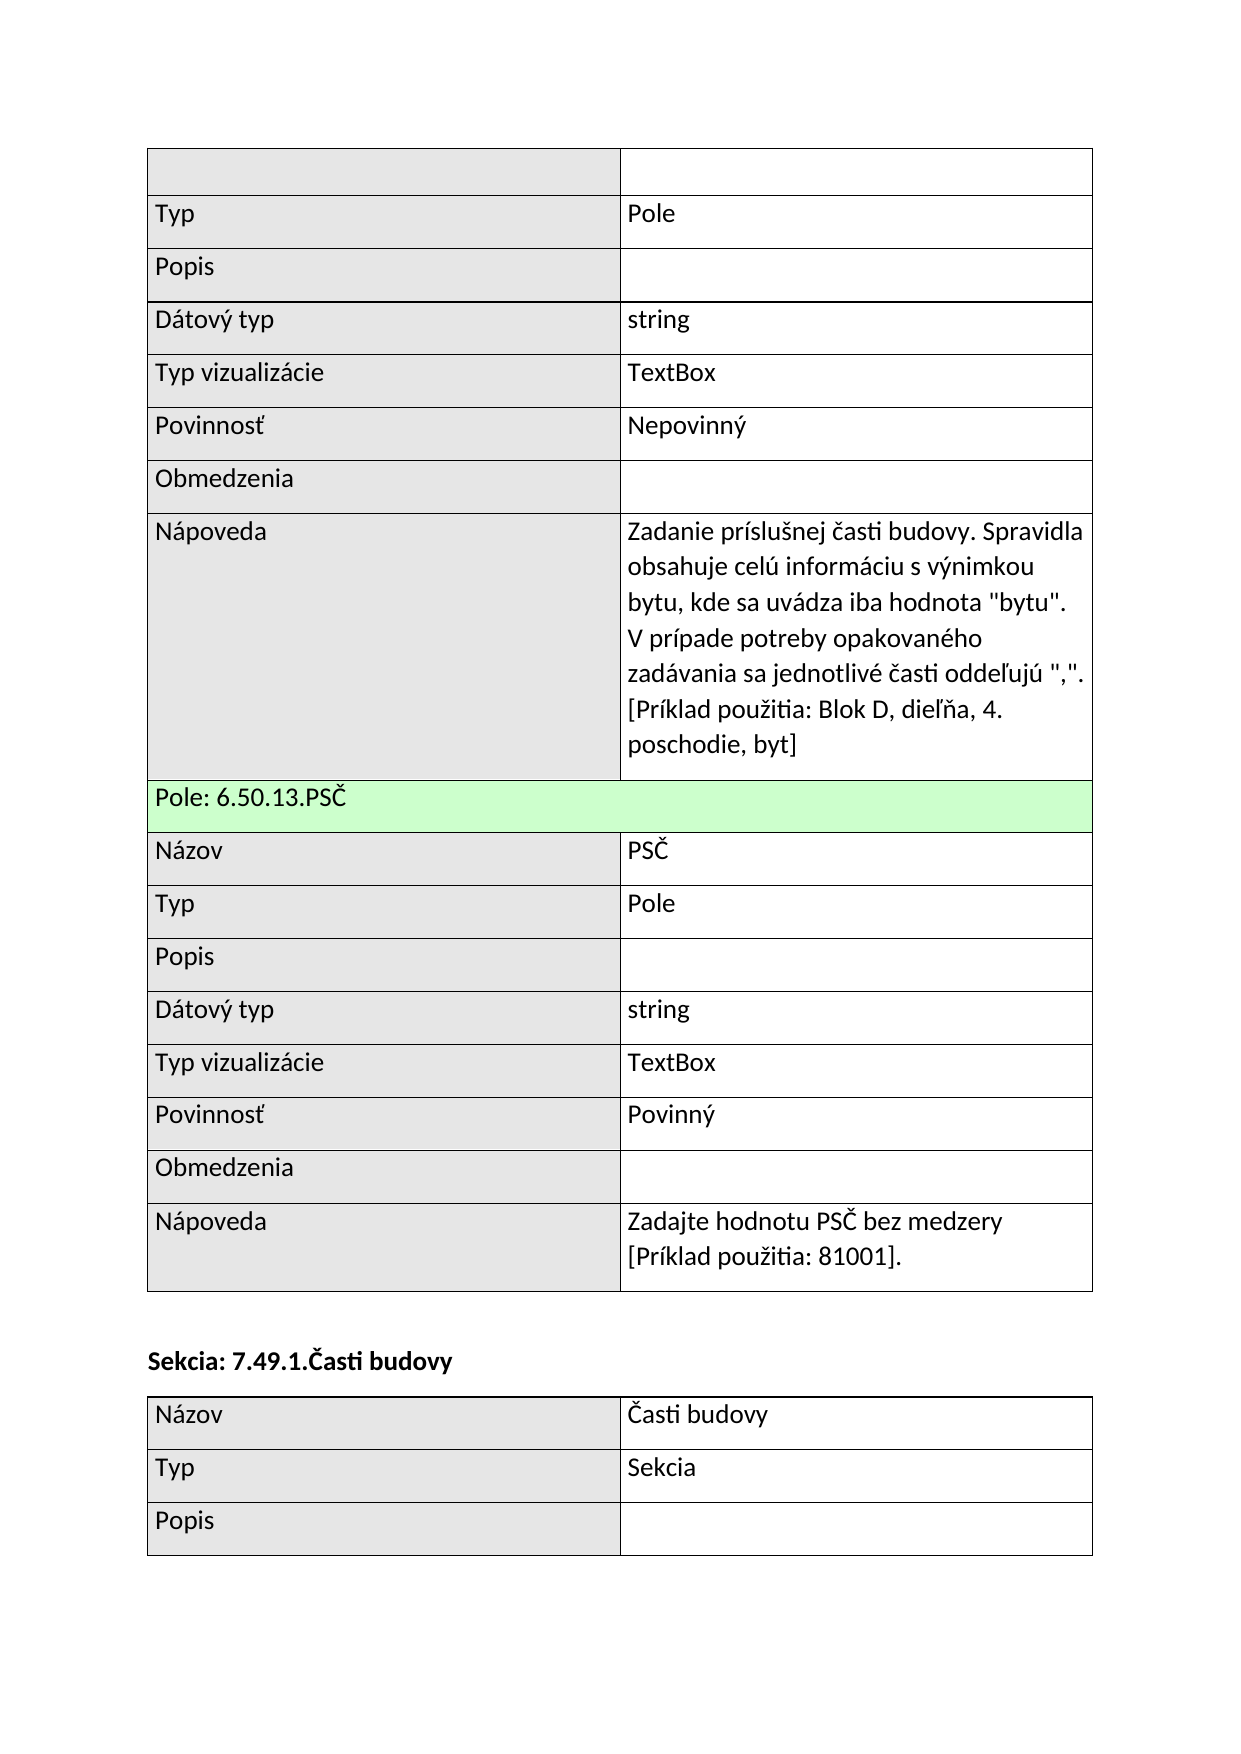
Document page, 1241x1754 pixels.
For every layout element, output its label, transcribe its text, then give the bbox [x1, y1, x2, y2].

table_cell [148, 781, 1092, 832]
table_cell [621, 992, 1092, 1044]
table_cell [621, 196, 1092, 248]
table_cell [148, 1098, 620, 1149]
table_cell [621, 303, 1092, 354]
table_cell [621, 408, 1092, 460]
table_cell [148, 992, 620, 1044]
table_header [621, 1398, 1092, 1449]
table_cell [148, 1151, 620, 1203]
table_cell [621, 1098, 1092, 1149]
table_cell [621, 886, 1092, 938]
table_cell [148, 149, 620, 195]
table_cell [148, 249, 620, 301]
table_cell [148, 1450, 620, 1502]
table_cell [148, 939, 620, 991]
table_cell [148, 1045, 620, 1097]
text Sekcia: 7.49.1.Časti budovy [148, 1344, 1093, 1377]
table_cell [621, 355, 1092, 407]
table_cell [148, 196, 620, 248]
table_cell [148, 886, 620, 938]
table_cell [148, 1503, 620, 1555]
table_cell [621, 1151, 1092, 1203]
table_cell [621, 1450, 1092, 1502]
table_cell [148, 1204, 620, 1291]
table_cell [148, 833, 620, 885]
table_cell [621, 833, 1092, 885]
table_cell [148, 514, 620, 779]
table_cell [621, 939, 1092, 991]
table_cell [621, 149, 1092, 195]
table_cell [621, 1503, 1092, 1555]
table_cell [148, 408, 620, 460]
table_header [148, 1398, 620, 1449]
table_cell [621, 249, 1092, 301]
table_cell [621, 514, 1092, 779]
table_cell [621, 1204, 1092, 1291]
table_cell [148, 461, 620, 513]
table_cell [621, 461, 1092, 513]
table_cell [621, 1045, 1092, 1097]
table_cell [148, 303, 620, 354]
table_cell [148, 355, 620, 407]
